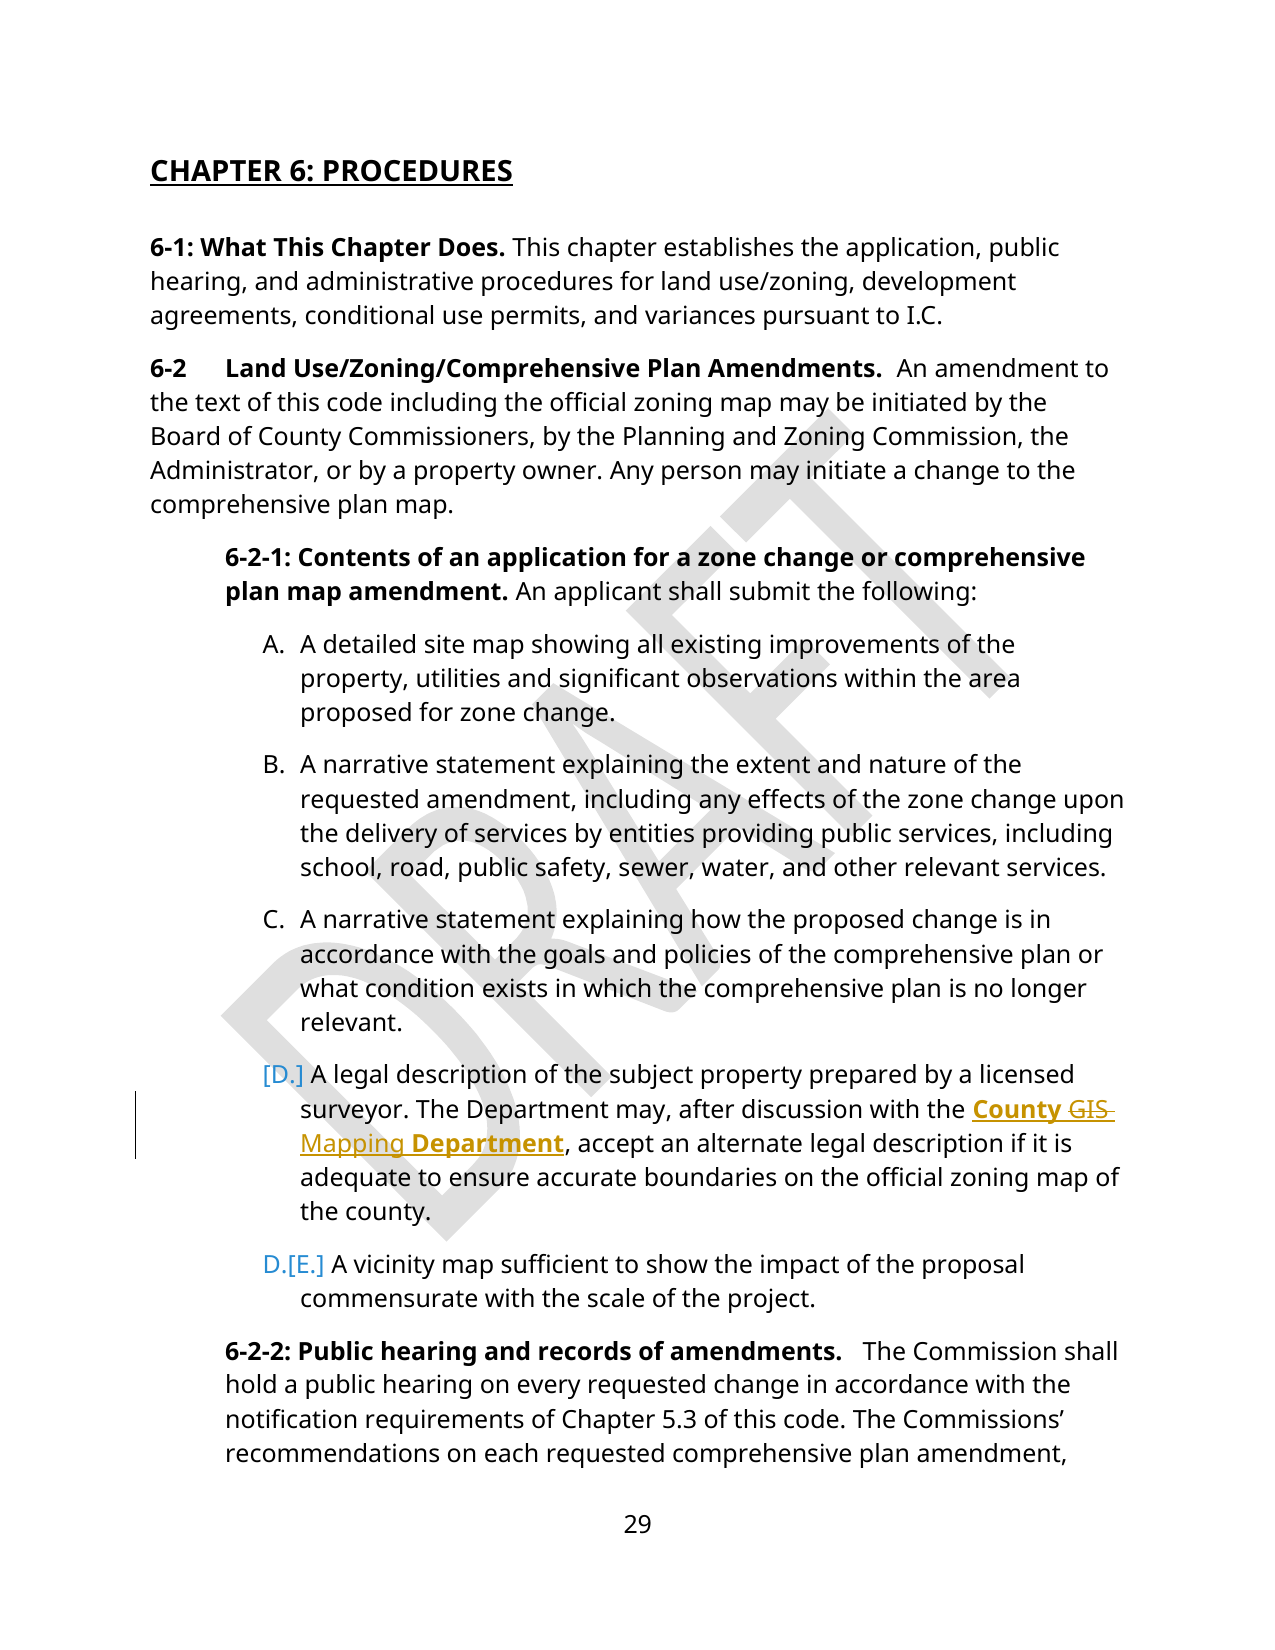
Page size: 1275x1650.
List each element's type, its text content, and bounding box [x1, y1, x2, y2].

text 6-2 Land Use/Zoning/Comprehensive Plan Amendments. An amendment to the text of this code including the official zoning map may be initiated by the Board of County Commissioners, by the Planning and Zoning Commission, the Administrator, or by a property owner. Any person may initiate a change to the comprehensive plan map. [150, 350, 1125, 521]
list A detailed site map showing all existing improvements of the property, utilities and significant observations within the area proposed for zone change. [262, 626, 1125, 728]
list A legal description of the subject property prepared by a licensed surveyor. The Department may, after discussion with the County Department, accept an alternate legal description if it is adequate to ensure accurate boundaries on the official zoning map of the county. [262, 1057, 1125, 1227]
list A narrative statement explaining the extent and nature of the requested amendment, including any effects of the zone change upon the delivery of services by entities providing public services, including school, road, public safety, sewer, water, and other relevant services. [262, 747, 1125, 883]
text 6-2-1: Contents of an application for a zone change or comprehensive plan map amendment. An applicant shall submit the following: [225, 539, 1125, 607]
list A vicinity map sufficient to show the impact of the proposal commensurate with the scale of the project. [262, 1246, 1125, 1314]
list A narrative statement explaining how the proposed change is in accordance with the goals and policies of the comprehensive plan or what condition exists in which the comprehensive plan is no longer relevant. [262, 902, 1125, 1038]
text 6-1: What This Chapter Does. This chapter establishes the application, public hearing, and administrative procedures for land use/zoning, development agreements, conditional use permits, and variances pursuant to I.C. [150, 229, 1125, 332]
text Chapter 6: Procedures [150, 150, 1125, 190]
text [225, 1333, 1125, 1469]
